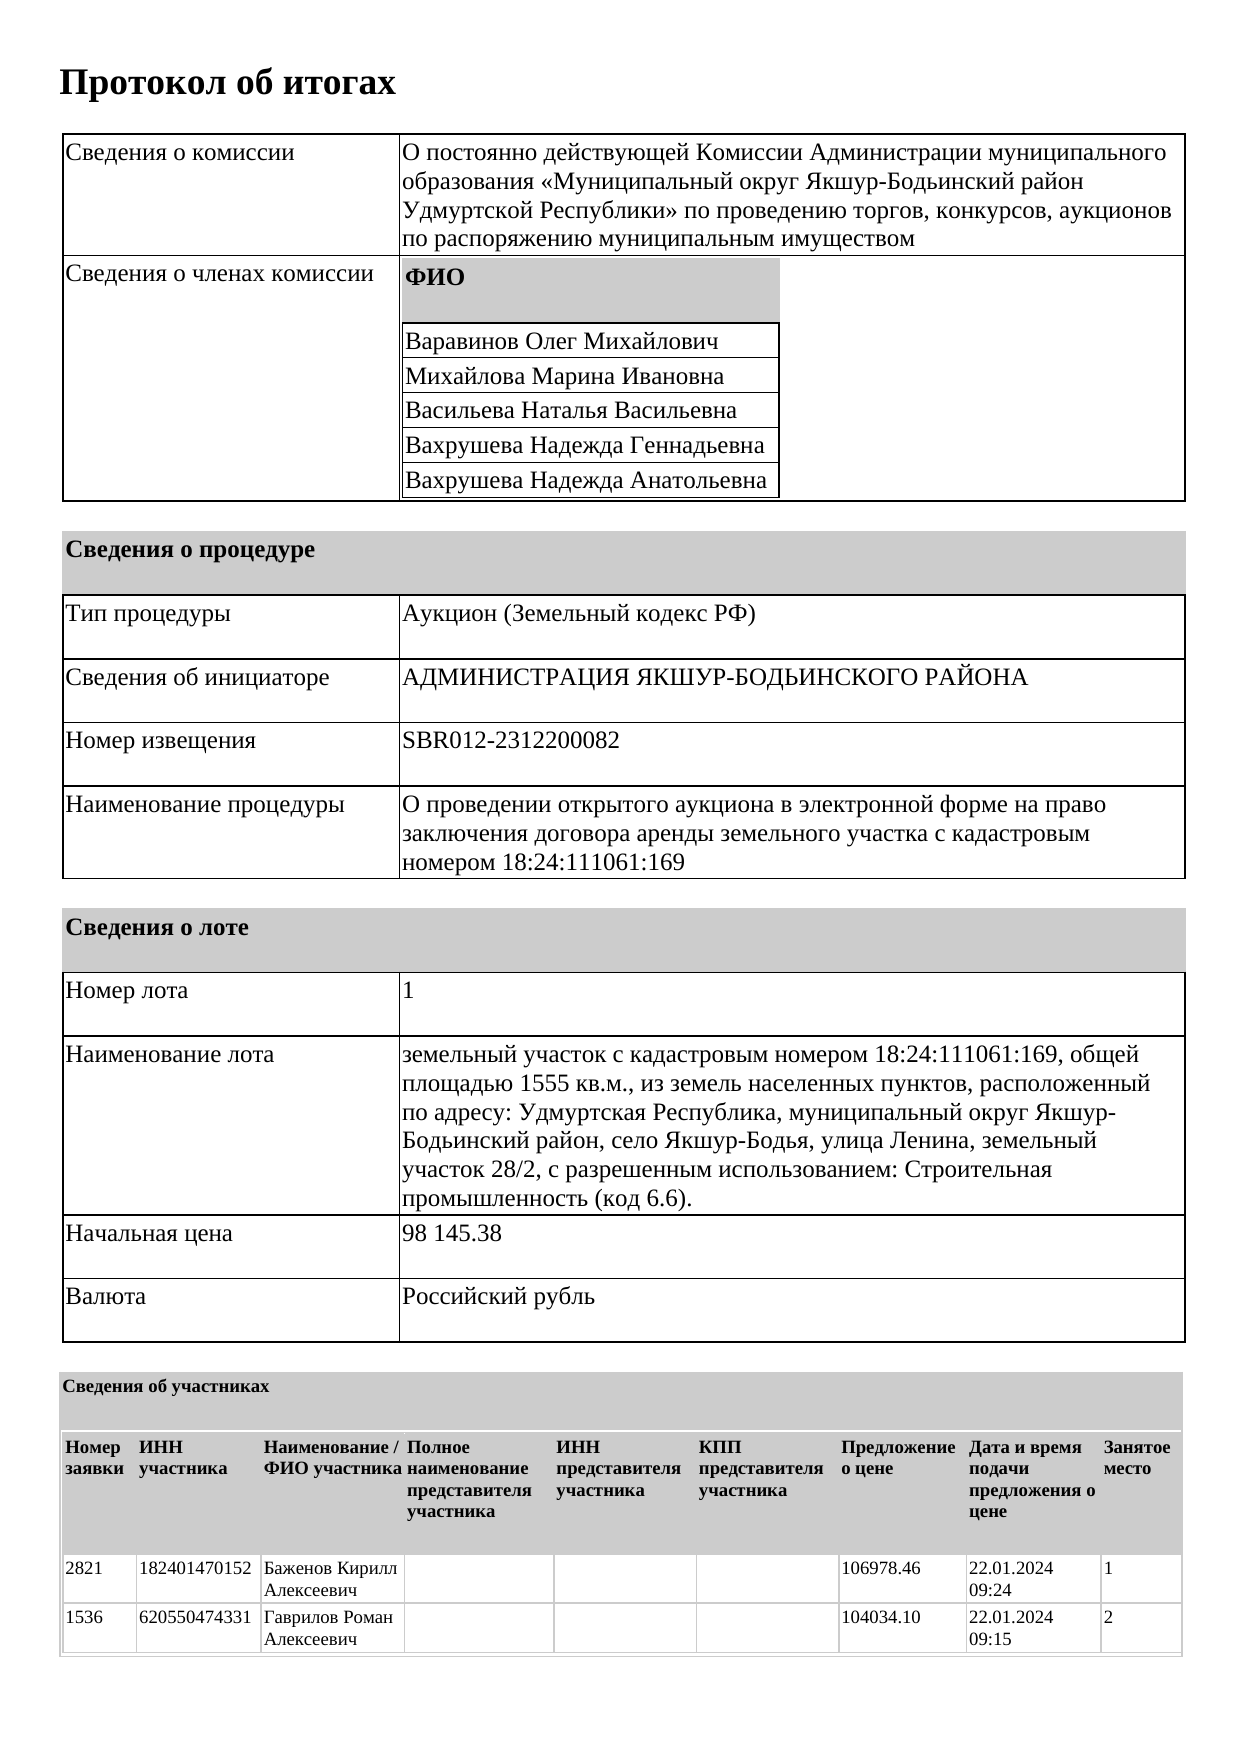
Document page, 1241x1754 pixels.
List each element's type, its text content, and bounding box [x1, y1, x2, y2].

table_cell Сведения о членах комиссии [64, 256, 399, 500]
subtitle Протокол об итогах [59, 59, 1181, 102]
table_cell Аукцион (Земельный кодекс РФ) [400, 596, 1184, 658]
table_cell Наименование процедуры [64, 787, 399, 878]
table_cell Наименование лота [64, 1037, 399, 1214]
table_header Сведения о комиссии [64, 135, 399, 254]
table_cell Номер извещения [64, 723, 399, 785]
table_cell 1 [400, 973, 1184, 1035]
table_cell Валюта [64, 1279, 399, 1341]
table_header Сведения о лоте [64, 910, 1184, 972]
table_cell [61, 1430, 1181, 1656]
table_cell земельный участок с кадастровым номером 18:24:111061:169, общей площадью 1555 кв.м., из земель населенных пунктов, расположенный по адресу: Удмуртская Республика, муниципальный округ Якшур-Бодьинский район, село Якшур-Бодья, улица Ленина, земельный участок 28/2, с разрешенным использованием: Строительная промышленность (код 6.6). [400, 1037, 1184, 1214]
table_header О постоянно действующей Комиссии Администрации муниципального образования «Муниципальный округ Якшур-Бодьинский район Удмуртской Республики» по проведению торгов, конкурсов, аукционов по распоряжению муниципальным имуществом [400, 135, 1184, 254]
table_header Сведения об участниках [61, 1373, 1181, 1428]
table_cell Российский рубль [400, 1279, 1184, 1341]
table_cell SBR012-2312200082 [400, 723, 1184, 785]
table_cell Начальная цена [64, 1216, 399, 1278]
table_header Сведения о процедуре [64, 532, 1184, 594]
table_cell Тип процедуры [64, 596, 399, 658]
table_cell 98 145.38 [400, 1216, 1184, 1278]
table_cell Сведения об инициаторе [64, 660, 399, 722]
table_cell О проведении открытого аукциона в электронной форме на право заключения договора аренды земельного участка с кадастровым номером 18:24:111061:169 [400, 787, 1184, 878]
table_cell Номер лота [64, 973, 399, 1035]
table_cell [400, 256, 1184, 500]
table_cell АДМИНИСТРАЦИЯ ЯКШУР-БОДЬИНСКОГО РАЙОНА [400, 660, 1184, 722]
